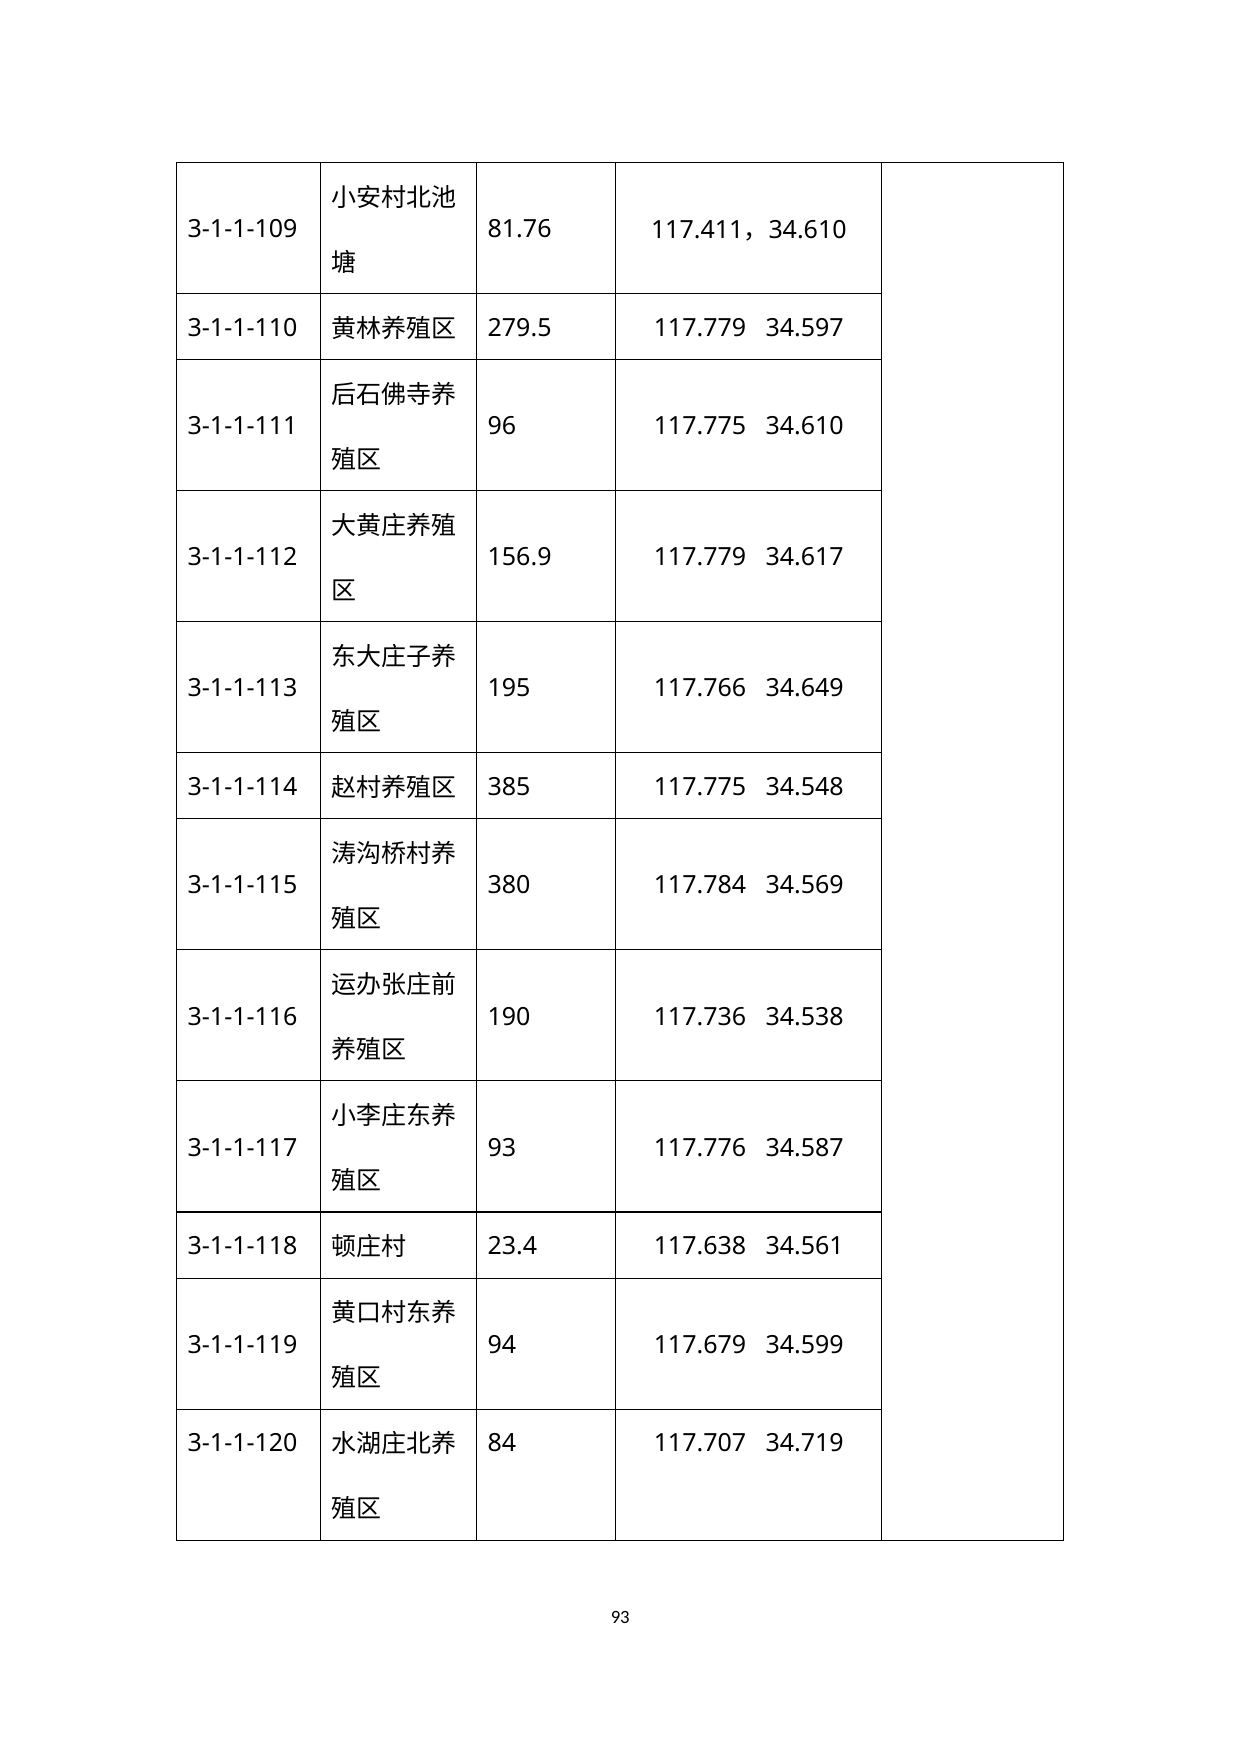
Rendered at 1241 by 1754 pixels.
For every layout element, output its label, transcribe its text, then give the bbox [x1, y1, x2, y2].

table_cell 117.775 34.548 [616, 753, 881, 818]
table_cell 3-1-1-115 [177, 819, 320, 949]
table_cell 小安村北池塘 [321, 163, 476, 293]
table_cell 3-1-1-118 [177, 1213, 320, 1277]
table_cell 小李庄东养殖区 [321, 1081, 476, 1211]
table_cell 3-1-1-119 [177, 1279, 320, 1408]
table_cell 大黄庄养殖区 [321, 491, 476, 621]
table_cell 3-1-1-111 [177, 360, 320, 490]
table_cell 水湖庄北养殖区 [321, 1410, 476, 1539]
table_cell 84 [477, 1410, 615, 1539]
table_cell 3-1-1-113 [177, 622, 320, 752]
table_cell 81.76 [477, 163, 615, 293]
table_cell 东大庄子养殖区 [321, 622, 476, 752]
table_cell 380 [477, 819, 615, 949]
table_cell 黄口村东养殖区 [321, 1279, 476, 1408]
table_cell 279.5 [477, 294, 615, 359]
table_cell 3-1-1-117 [177, 1081, 320, 1211]
table_cell 3-1-1-120 [177, 1410, 320, 1539]
table_cell 117.736 34.538 [616, 950, 881, 1080]
table_cell 顿庄村 [321, 1213, 476, 1277]
table_cell 117.679 34.599 [616, 1279, 881, 1408]
table_cell 赵村养殖区 [321, 753, 476, 818]
table_cell 117.776 34.587 [616, 1081, 881, 1211]
table_cell 3-1-1-114 [177, 753, 320, 818]
table_cell 195 [477, 622, 615, 752]
table_cell 93 [477, 1081, 615, 1211]
table_cell 117.775 34.610 [616, 360, 881, 490]
table_cell 117.638 34.561 [616, 1213, 881, 1277]
table_cell 运办张庄前养殖区 [321, 950, 476, 1080]
table_cell 23.4 [477, 1213, 615, 1277]
table_cell 156.9 [477, 491, 615, 621]
table_cell 涛沟桥村养殖区 [321, 819, 476, 949]
table_cell 117.766 34.649 [616, 622, 881, 752]
table_cell 117.779 34.597 [616, 294, 881, 359]
table_cell 3-1-1-110 [177, 294, 320, 359]
table_cell 3-1-1-112 [177, 491, 320, 621]
table_cell 3-1-1-109 [177, 163, 320, 293]
table_cell 117.779 34.617 [616, 491, 881, 621]
table_cell 385 [477, 753, 615, 818]
table_cell 3-1-1-116 [177, 950, 320, 1080]
table_cell 96 [477, 360, 615, 490]
table_cell 94 [477, 1279, 615, 1408]
table_cell 117.411，34.610 [616, 163, 881, 293]
table_cell 117.707 34.719 [616, 1410, 881, 1539]
table_cell 黄林养殖区 [321, 294, 476, 359]
table_cell 117.784 34.569 [616, 819, 881, 949]
table_cell 后石佛寺养殖区 [321, 360, 476, 490]
table_cell 190 [477, 950, 615, 1080]
